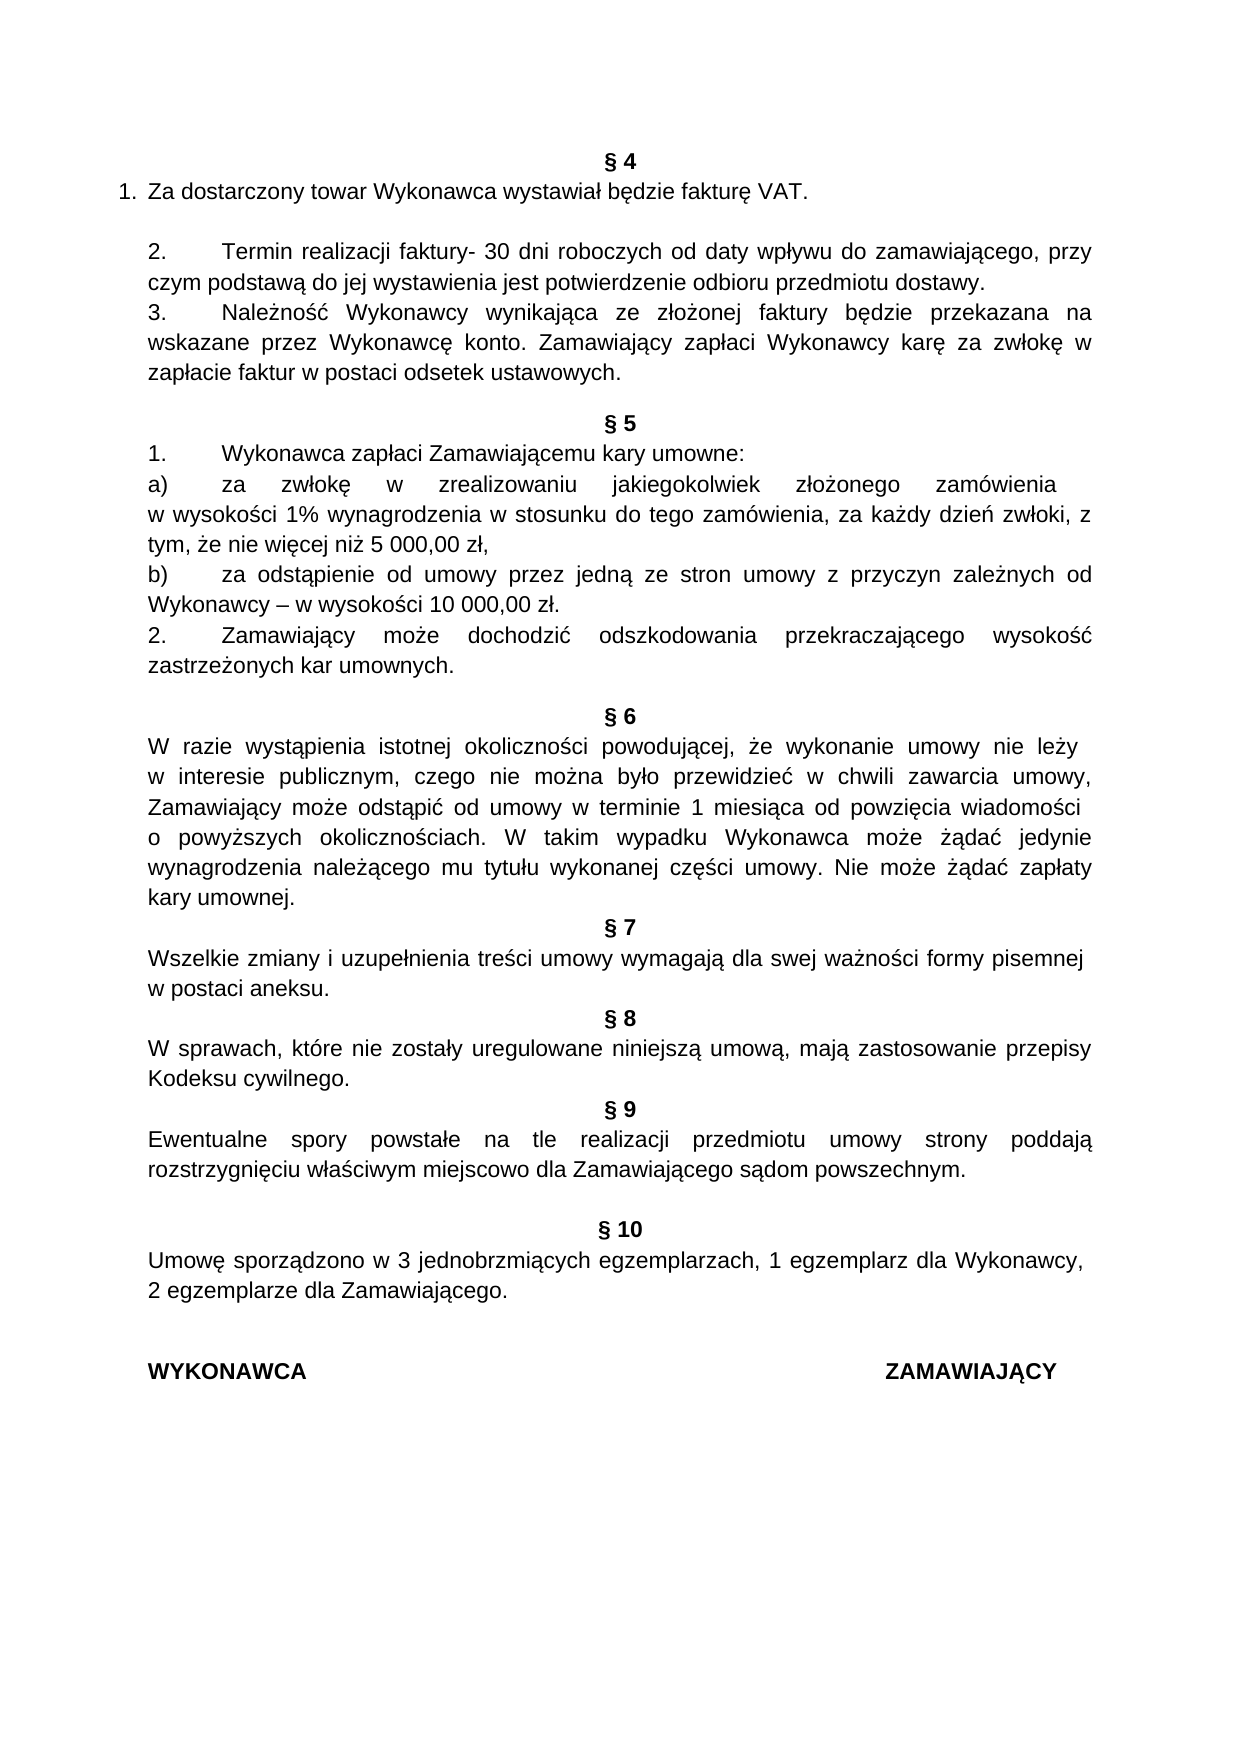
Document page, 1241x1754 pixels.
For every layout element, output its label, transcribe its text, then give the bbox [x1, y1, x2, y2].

list za odstąpienie od umowy przez jedną ze stron umowy z przyczyn zależnych od Wykonawcy – w wysokości 10 000,00 zł. [148, 561, 1093, 618]
text § 7 [148, 914, 1093, 941]
text WYKONAWCA ZAMAWIAJĄCY [148, 1358, 1093, 1384]
text Wszelkie zmiany i uzupełnienia treści umowy wymagają dla swej ważności formy pisemnej w postaci aneksu. [148, 944, 1093, 1001]
list Zamawiający może dochodzić odszkodowania przekraczającego wysokość zastrzeżonych kar umownych. [148, 622, 1093, 678]
text § 4 [148, 148, 1093, 174]
text § 10 [148, 1216, 1093, 1243]
list Należność Wykonawcy wynikająca ze złożonej faktury będzie przekazana na wskazane przez Wykonawcę konto. Zamawiający zapłaci Wykonawcy karę za zwłokę w zapłacie faktur w postaci odsetek ustawowych. [148, 299, 1093, 385]
text § 5 [148, 410, 1093, 436]
text § 8 [148, 1005, 1093, 1031]
list Wykonawca zapłaci Zamawiającemu kary umowne: [148, 440, 1093, 467]
text § 9 [148, 1096, 1093, 1122]
list Za dostarczony towar Wykonawca wystawiał będzie fakturę VAT. [118, 178, 1093, 204]
text § 6 [148, 703, 1093, 729]
list Termin realizacji faktury- 30 dni roboczych od daty wpływu do zamawiającego, przy czym podstawą do jej wystawienia jest potwierdzenie odbioru przedmiotu dostawy. [148, 238, 1093, 295]
text Umowę sporządzono w 3 jednobrzmiących egzemplarzach, 1 egzemplarz dla Wykonawcy, 2 egzemplarze dla Zamawiającego. [148, 1247, 1093, 1303]
text Ewentualne spory powstałe na tle realizacji przedmiotu umowy strony poddają rozstrzygnięciu właściwym miejscowo dla Zamawiającego sądom powszechnym. [148, 1126, 1093, 1182]
text W sprawach, które nie zostały uregulowane niniejszą umową, mają zastosowanie przepisy Kodeksu cywilnego. [148, 1035, 1093, 1092]
list za zwłokę w zrealizowaniu jakiegokolwiek złożonego zamówienia w wysokości 1% wynagrodzenia w stosunku do tego zamówienia, za każdy dzień zwłoki, z tym, że nie więcej niż 5 000,00 zł, [148, 471, 1093, 557]
text W razie wystąpienia istotnej okoliczności powodującej, że wykonanie umowy nie leży w interesie publicznym, czego nie można było przewidzieć w chwili zawarcia umowy, Zamawiający może odstąpić od umowy w terminie 1 miesiąca od powzięcia wiadomości o powyższych okolicznościach. W takim wypadku Wykonawca może żądać jedynie wynagrodzenia należącego mu tytułu wykonanej części umowy. Nie może żądać zapłaty kary umownej. [148, 733, 1093, 910]
